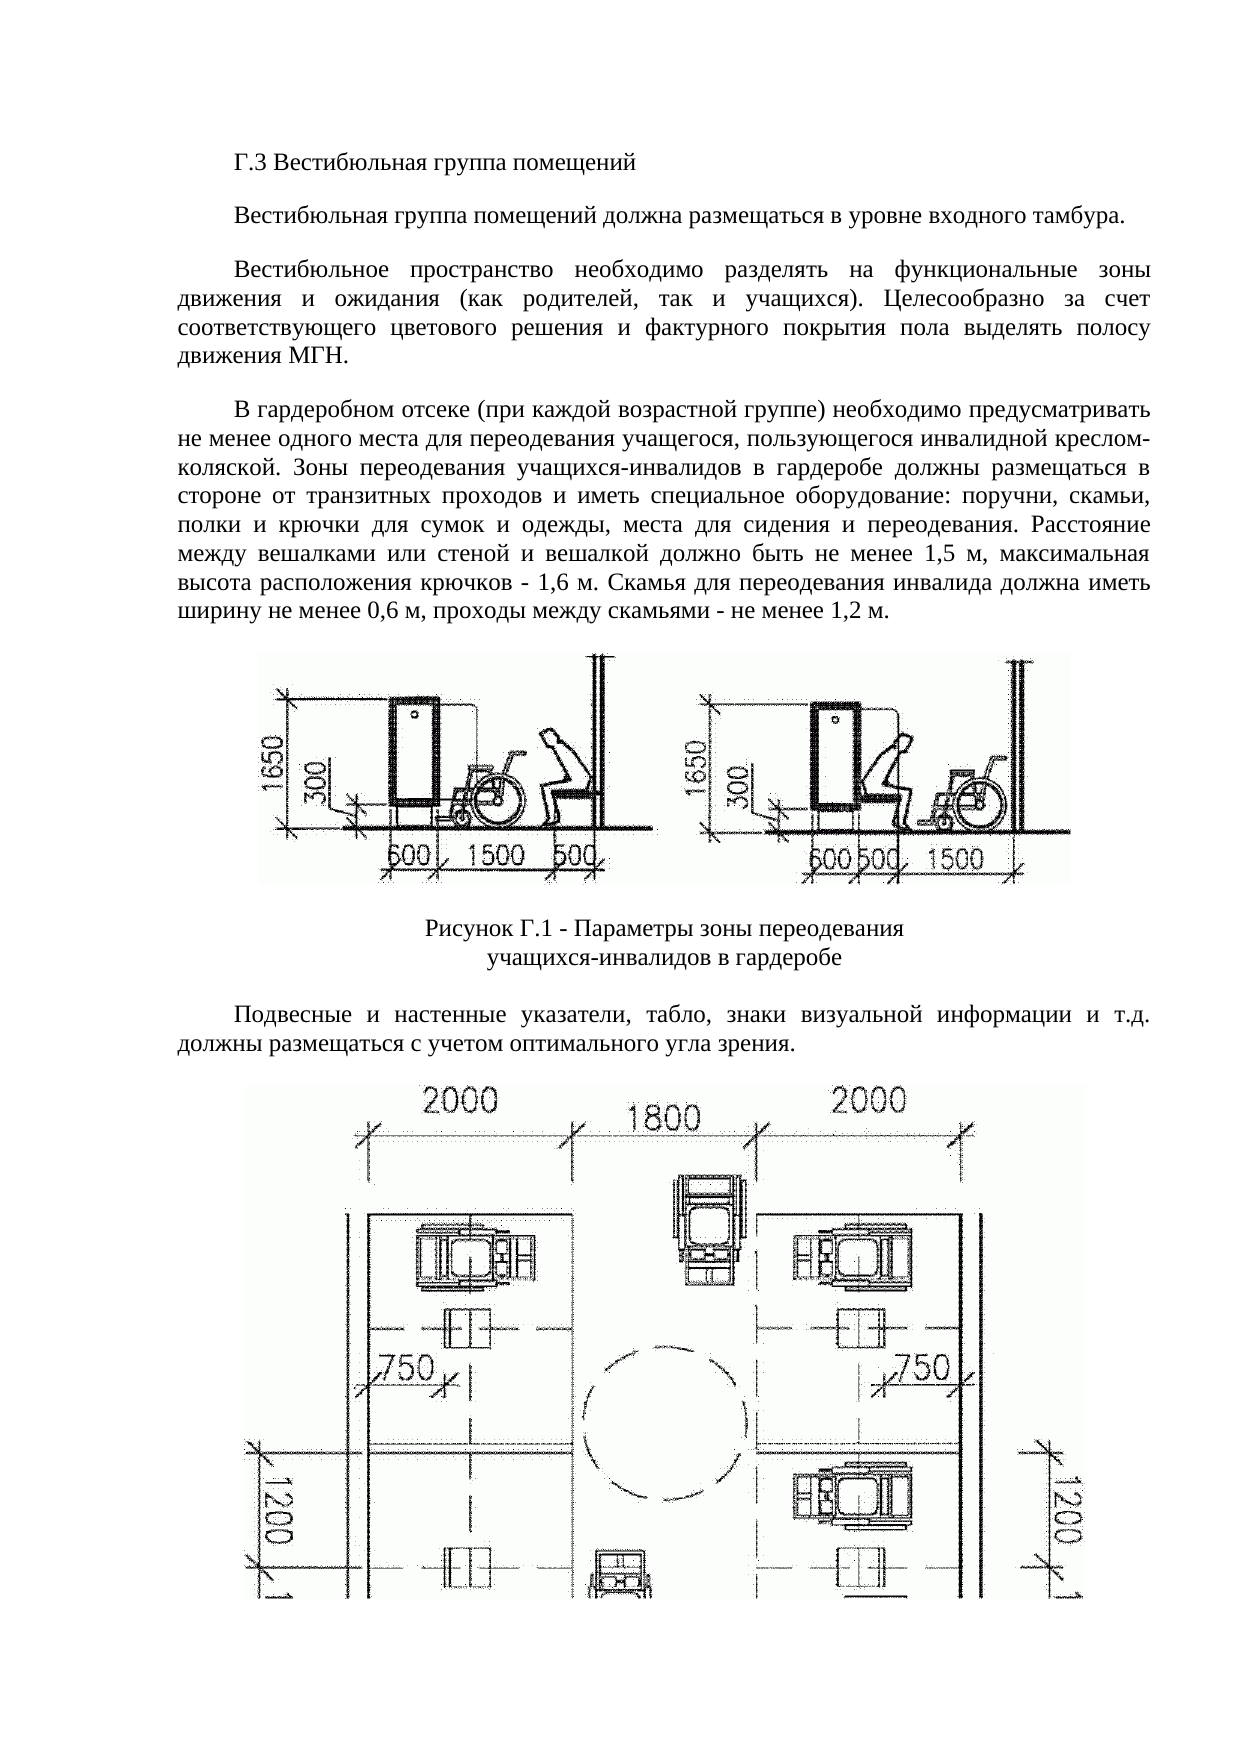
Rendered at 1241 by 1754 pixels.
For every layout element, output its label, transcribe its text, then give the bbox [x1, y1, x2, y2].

text Вестибюльное пространство необходимо разделять на функциональные зоны движения и ожидания (как родителей, так и учащихся). Целесообразно за счет соответствующего цветового решения и фактурного покрытия пола выделять полосу движения МГН. [177, 254, 1152, 369]
picture [244, 1085, 1085, 1599]
text учащихся-инвалидов в гардеробе [177, 942, 1152, 971]
text Подвесные и настенные указатели, табло, знаки визуальной информации и т.д. должны размещаться с учетом оптимального угла зрения. [177, 999, 1152, 1057]
picture [258, 653, 1071, 885]
text Рисунок Г.1 - Параметры зоны переодевания [177, 913, 1152, 942]
text В гардеробном отсеке (при каждой возрастной группе) необходимо предусматривать не менее одного места для переодевания учащегося, пользующегося инвалидной креслом-коляской. Зоны переодевания учащихся-инвалидов в гардеробе должны размещаться в стороне от транзитных проходов и иметь специальное оборудование: поручни, скамьи, полки и крючки для сумок и одежды, места для сидения и переодевания. Расстояние между вешалками или стеной и вешалкой должно быть не менее 1,5 м, максимальная высота расположения крючков - 1,6 м. Скамья для переодевания инвалида должна иметь ширину не менее 0,6 м, проходы между скамьями - не менее 1,2 м. [177, 394, 1152, 624]
text Вестибюльная группа помещений должна размещаться в уровне входного тамбура. [177, 201, 1152, 229]
text Г.3 Вестибюльная группа помещений [177, 147, 1152, 176]
